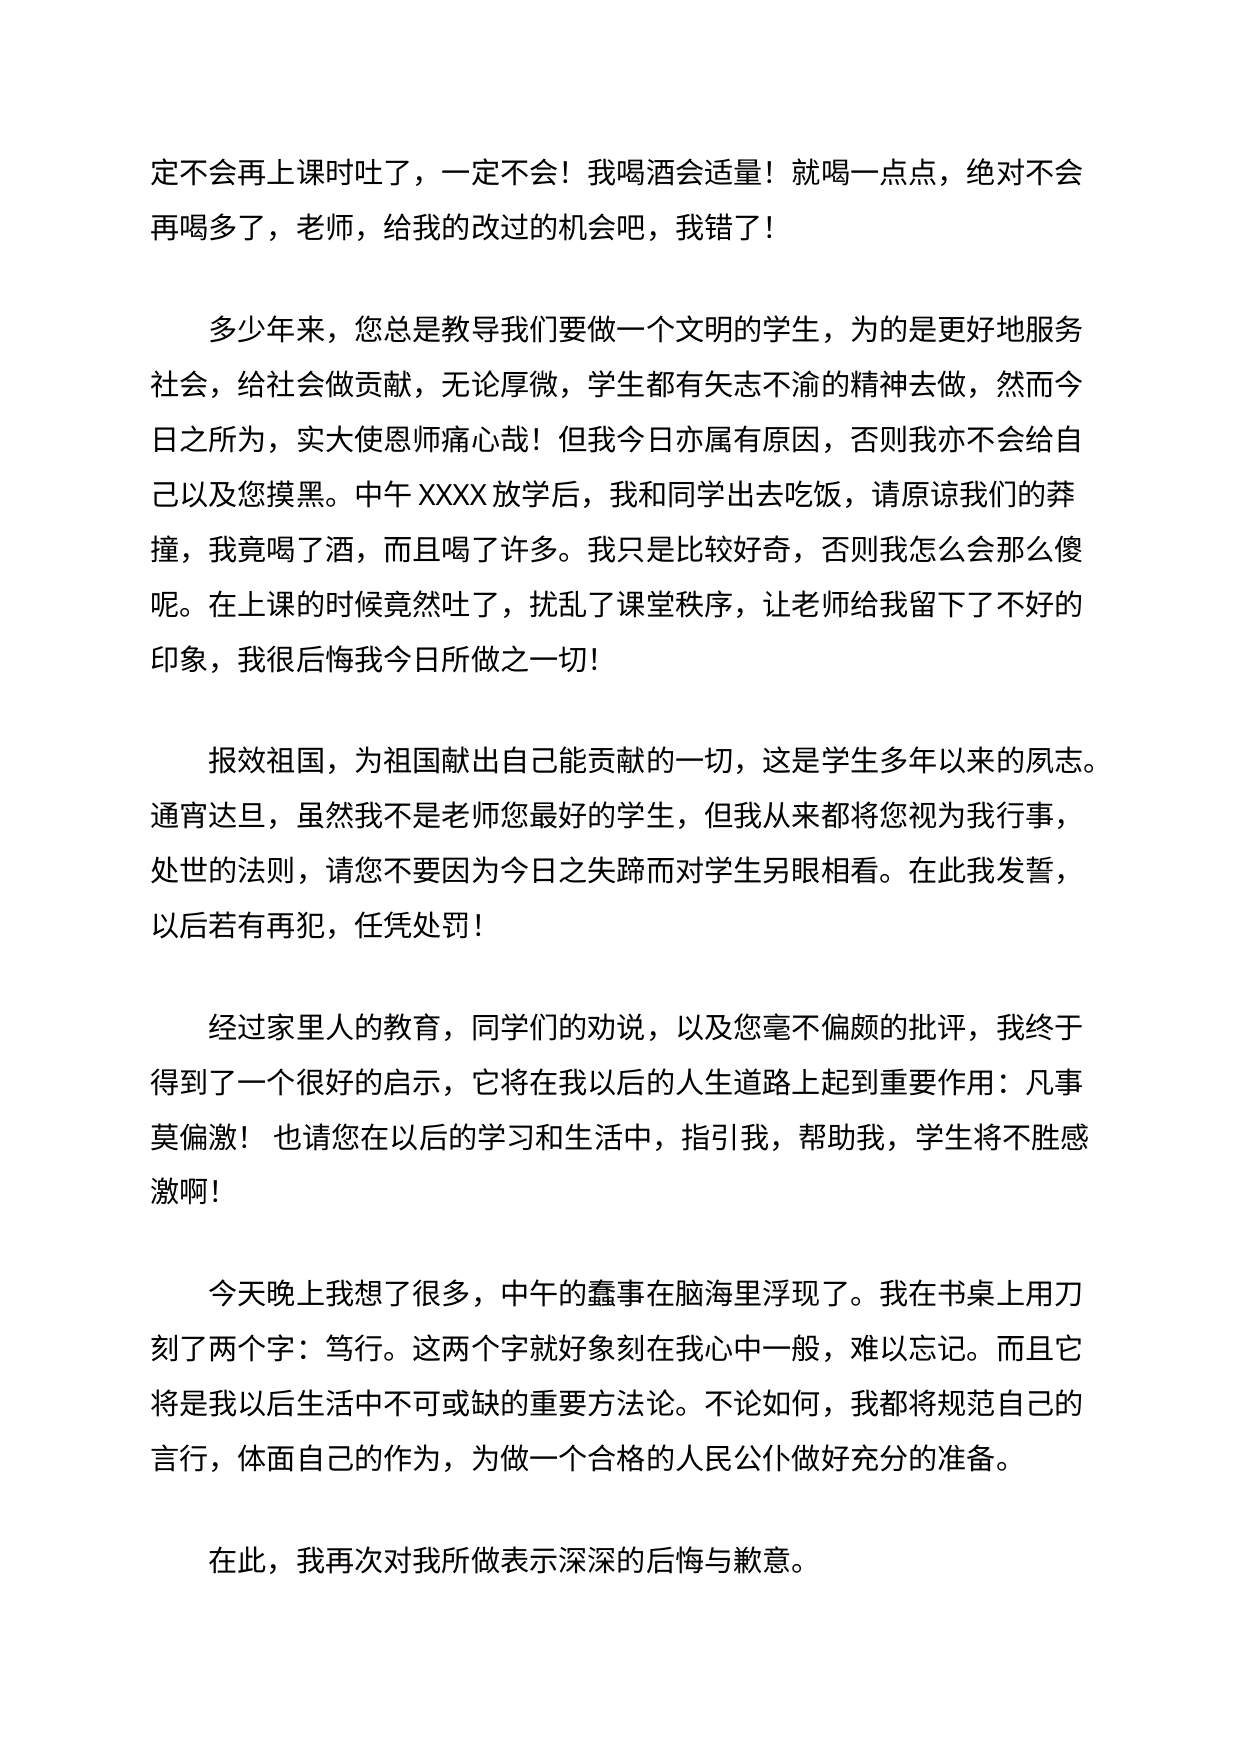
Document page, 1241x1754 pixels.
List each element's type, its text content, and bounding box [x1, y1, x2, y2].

text 今天晚上我想了很多，中午的蠢事在脑海里浮现了。我在书桌上用刀刻了两个字：笃行。这两个字就好象刻在我心中一般，难以忘记。而且它将是我以后生活中不可或缺的重要方法论。不论如何，我都将规范自己的言行，体面自己的作为，为做一个合格的人民公仆做好充分的准备。 [150, 1271, 1090, 1478]
text 在此，我再次对我所做表示深深的后悔与歉意。 [150, 1537, 1090, 1579]
text 经过家里人的教育，同学们的劝说，以及您毫不偏颇的批评，我终于得到了一个很好的启示，它将在我以后的人生道路上起到重要作用：凡事莫偏激！ 也请您在以后的学习和生活中，指引我，帮助我，学生将不胜感激啊！ [150, 1004, 1090, 1211]
text 报效祖国，为祖国献出自己能贡献的一切，这是学生多年以来的夙志。通宵达旦，虽然我不是老师您最好的学生，但我从来都将您视为我行事，处世的法则，请您不要因为今日之失蹄而对学生另眼相看。在此我发誓，以后若有再犯，任凭处罚！ [150, 738, 1090, 945]
text 多少年来，您总是教导我们要做一个文明的学生，为的是更好地服务社会，给社会做贡献，无论厚微，学生都有矢志不渝的精神去做，然而今日之所为，实大使恩师痛心哉！但我今日亦属有原因，否则我亦不会给自己以及您摸黑。中午XXXX放学后，我和同学出去吃饭，请原谅我们的莽撞，我竟喝了酒，而且喝了许多。我只是比较好奇，否则我怎么会那么傻呢。在上课的时候竟然吐了，扰乱了课堂秩序，让老师给我留下了不好的印象，我很后悔我今日所做之一切！ [150, 307, 1090, 678]
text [150, 150, 1090, 247]
